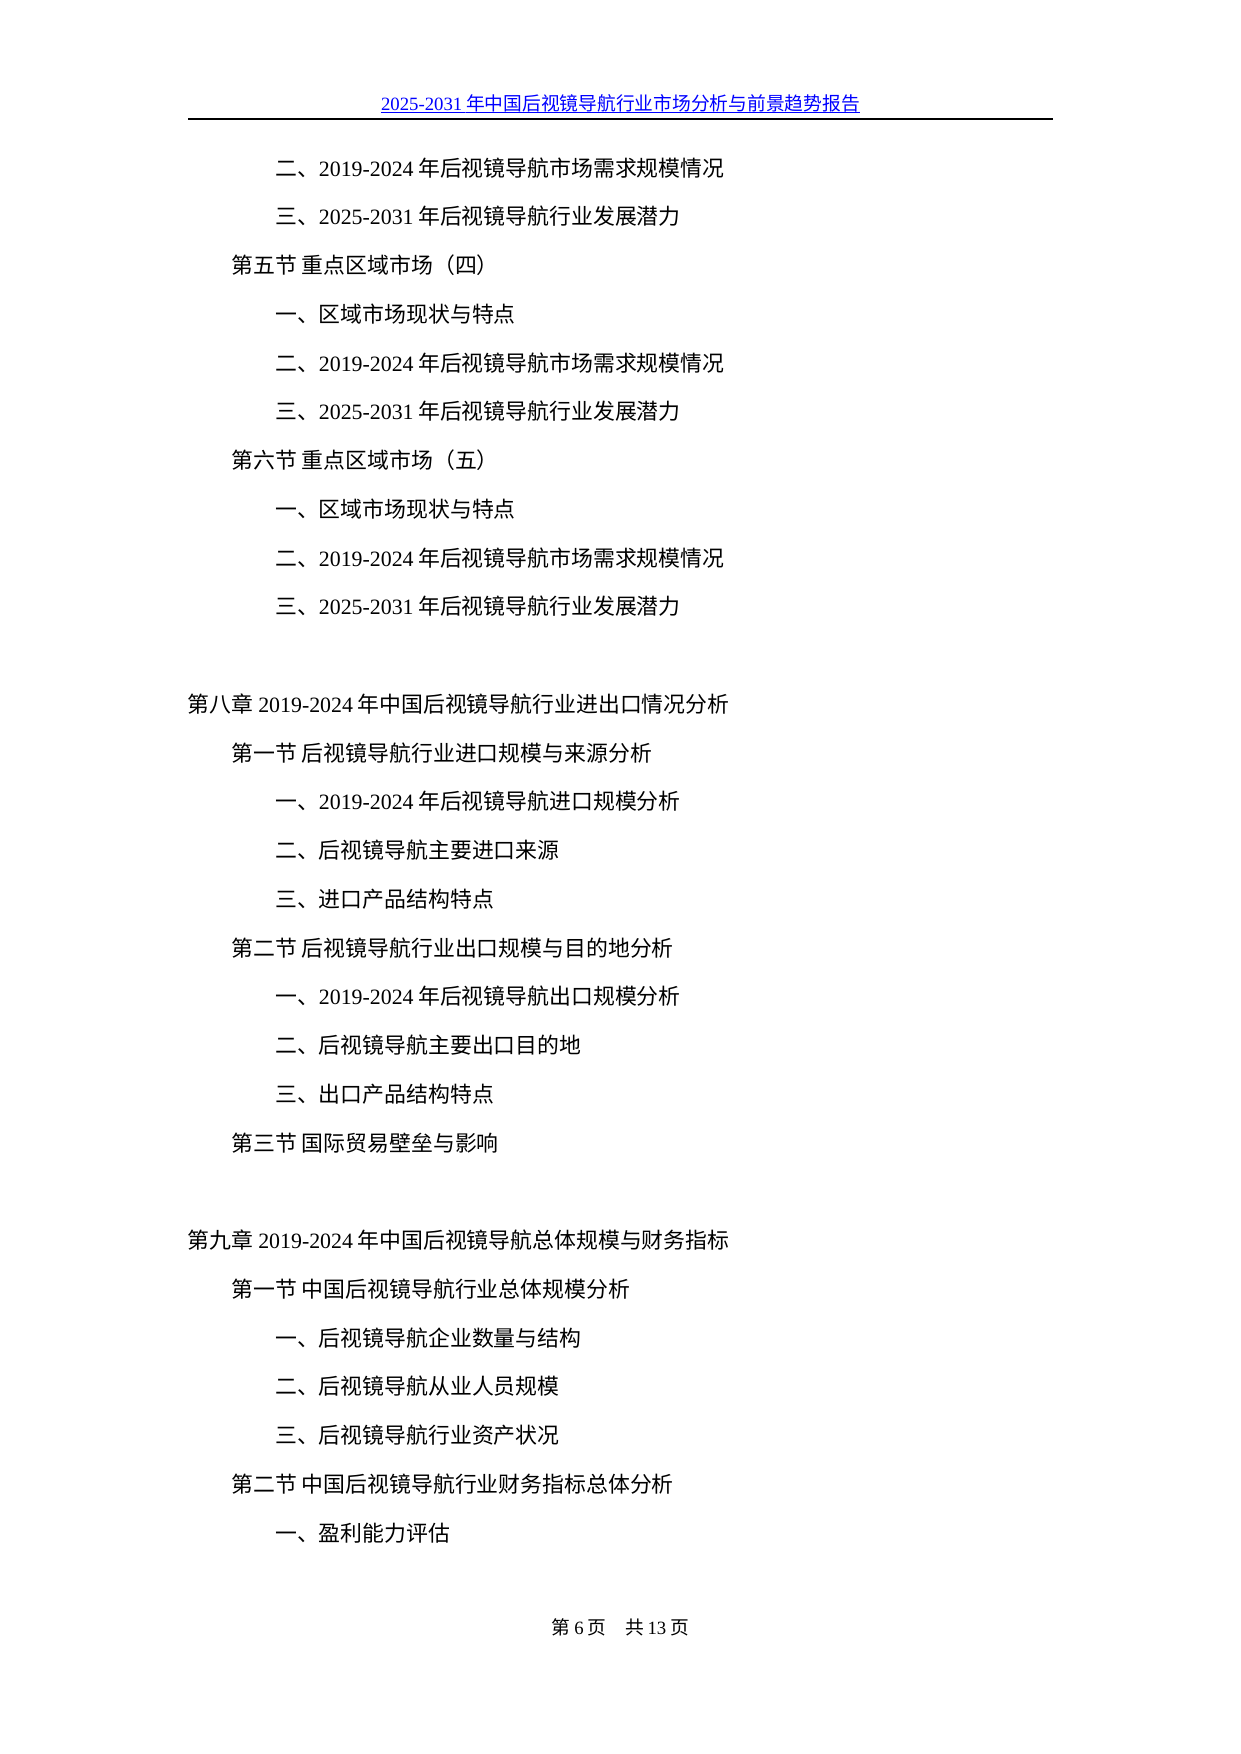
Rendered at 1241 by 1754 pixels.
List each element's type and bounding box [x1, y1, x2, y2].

text [187, 150, 1053, 1548]
